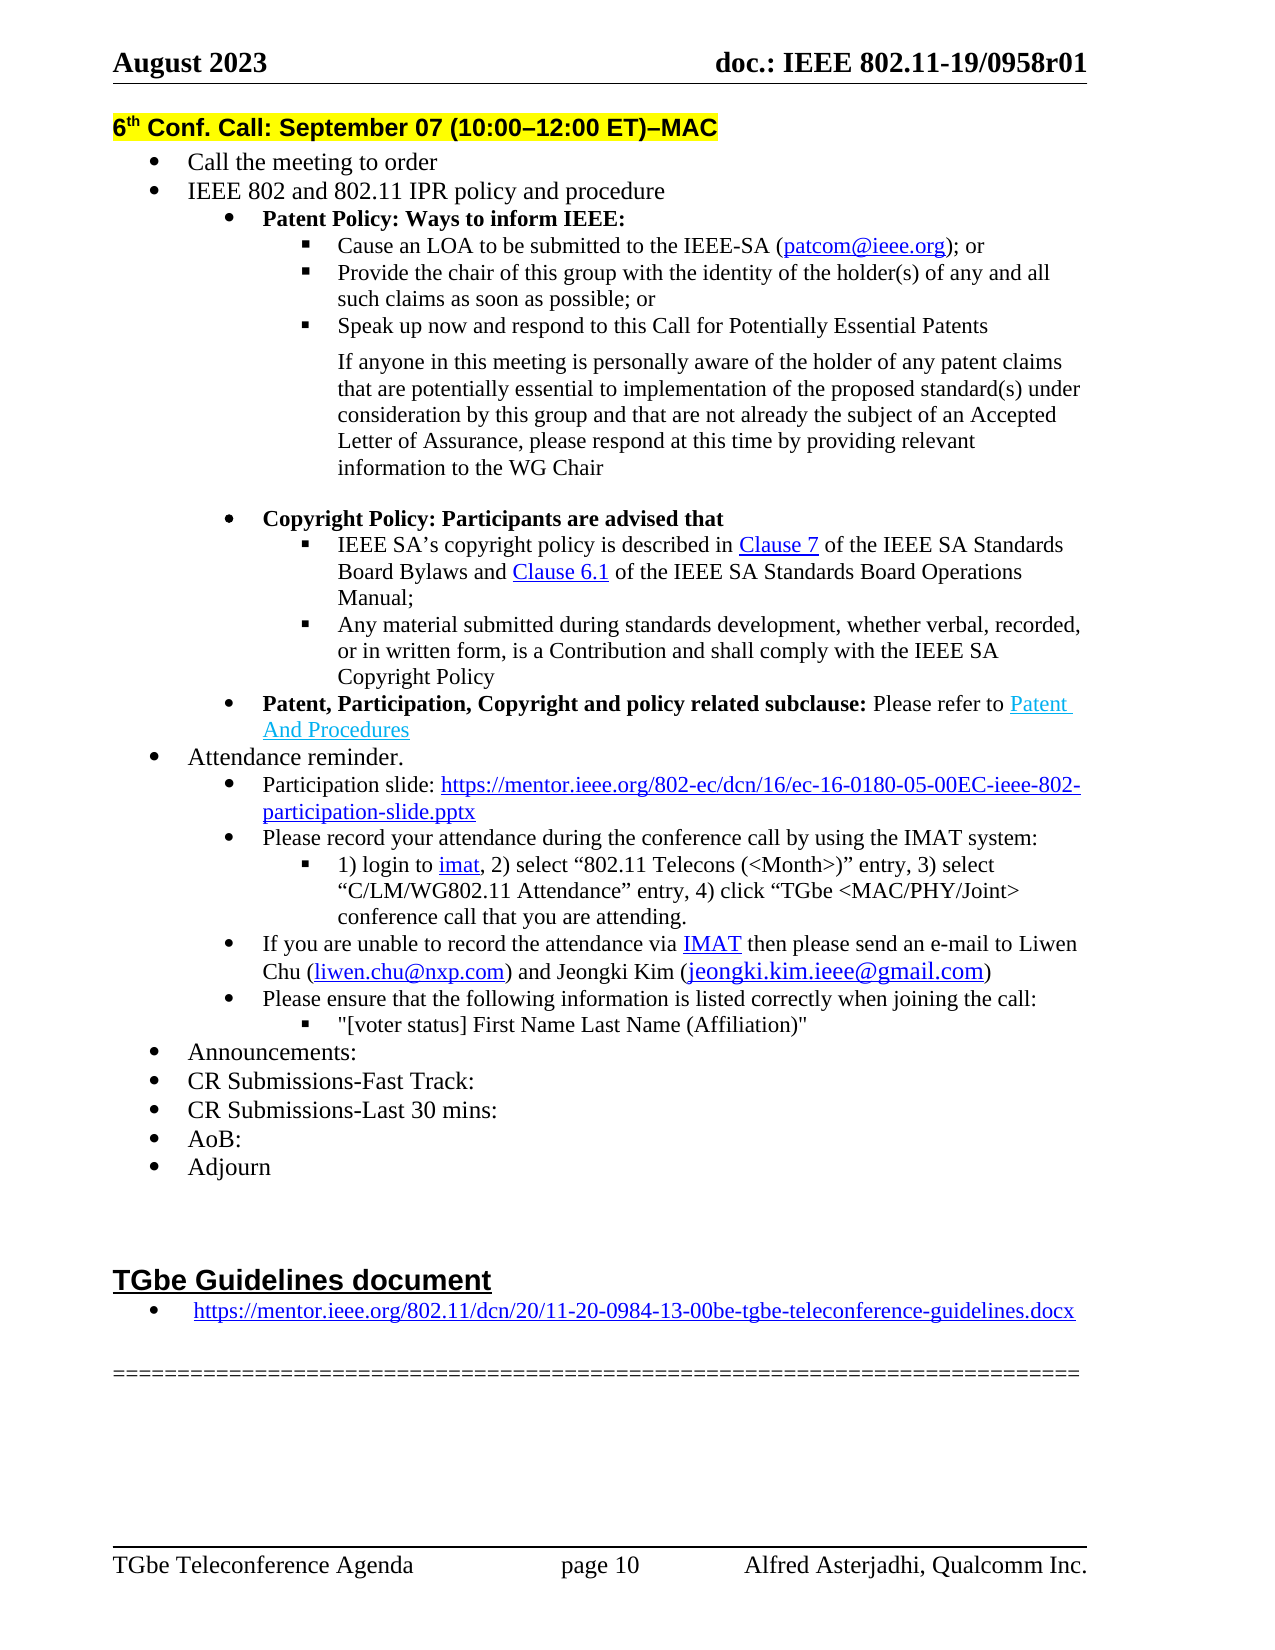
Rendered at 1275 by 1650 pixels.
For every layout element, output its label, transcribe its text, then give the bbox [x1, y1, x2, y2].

list Participation slide: https://mentor.ieee.org/802-ec/dcn/16/ec-16-0180-05-00EC-ieee-802-participation-slide.pptx [225, 771, 1087, 824]
list Cause an LOA to be submitted to the IEEE-SA (patcom@ieee.org); or [300, 232, 1087, 258]
list CR Submissions-Fast Track: [150, 1066, 1087, 1095]
list Please ensure that the following information is listed correctly when joining the call: [225, 985, 1087, 1011]
list 1) login to imat, 2) select “802.11 Telecons (<Month>)” entry, 3) select “C/LM/WG802.11 Attendance” entry, 4) click “TGbe <MAC/PHY/Joint> conference call that you are attending. [300, 851, 1087, 930]
list https://mentor.ieee.org/802.11/dcn/20/11-20-0984-13-00be-tgbe-teleconference-guidelines.docx [150, 1297, 1087, 1323]
list If anyone in this meeting is personally aware of the holder of any patent claims that are potentially essential to implementation of the proposed standard(s) under consideration by this group and that are not already the subject of an Accepted Letter of Assurance, please respond at this time by providing relevant information to the WG Chair [337, 348, 1087, 480]
list Speak up now and respond to this Call for Potentially Essential Patents [300, 312, 1087, 338]
subtitle 6th Conf. Call: September 07 (10:00–12:00 ET)–MAC [112, 112, 1087, 141]
list AoB: [150, 1124, 1087, 1152]
list Attendance reminder. [150, 742, 1087, 771]
text =========================================================================== [112, 1360, 1087, 1386]
list IEEE 802 and 802.11 IPR policy and procedure [150, 176, 1087, 205]
list Please record your attendance during the conference call by using the IMAT system: [225, 824, 1087, 851]
list Adjourn [150, 1152, 1087, 1181]
list Patent, Participation, Copyright and policy related subclause: Please refer to Patent And Procedures [225, 690, 1087, 742]
list Copyright Policy: Participants are advised that [225, 505, 1087, 532]
list Announcements: [150, 1037, 1087, 1066]
list IEEE SA’s copyright policy is described in Clause 7 of the IEEE SA Standards Board Bylaws and Clause 6.1 of the IEEE SA Standards Board Operations Manual; [300, 532, 1087, 611]
list Any material submitted during standards development, whether verbal, recorded, or in written form, is a Contribution and shall comply with the IEEE SA Copyright Policy [300, 611, 1087, 690]
list Call the meeting to order [150, 147, 1087, 176]
list CR Submissions-Last 30 mins: [150, 1095, 1087, 1124]
list If you are unable to record the attendance via IMAT then please send an e-mail to Liwen Chu (liwen.chu@nxp.com) and Jeongki Kim (jeongki.kim.ieee@gmail.com) [225, 930, 1087, 985]
list Patent Policy: Ways to inform IEEE: [225, 205, 1087, 232]
subtitle TGbe Guidelines document [112, 1263, 1087, 1297]
list Provide the chair of this group with the identity of the holder(s) of any and all such claims as soon as possible; or [300, 258, 1087, 312]
list "[voter status] First Name Last Name (Affiliation)" [300, 1011, 1087, 1037]
